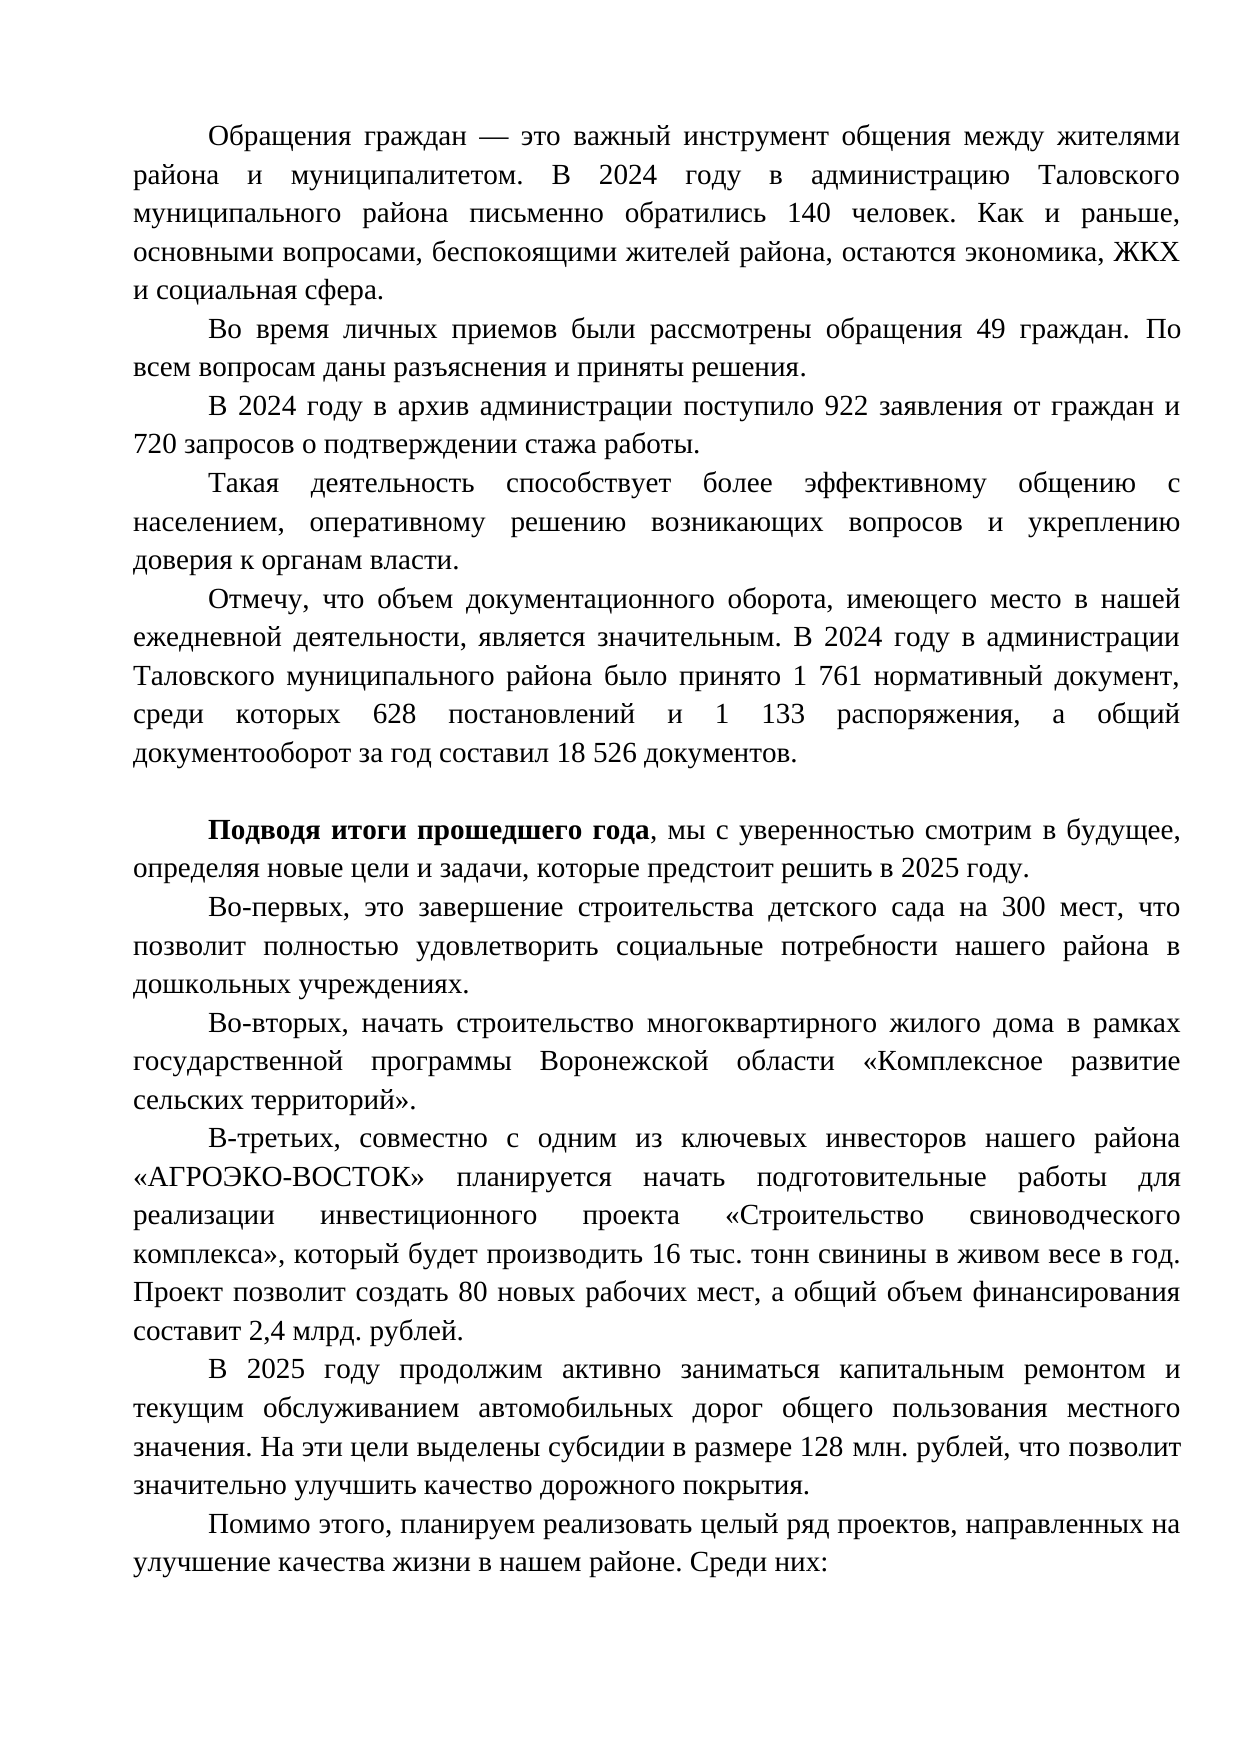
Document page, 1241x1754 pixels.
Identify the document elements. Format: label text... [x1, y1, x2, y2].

text Такая деятельность способствует более эффективному общению с населением, оперативному решению возникающих вопросов и укреплению доверия к органам власти. [133, 465, 1181, 576]
text Обращения граждан — это важный инструмент общения между жителями района и муниципалитетом. В 2024 году в администрацию Таловского муниципального района письменно обратились 140 человек. Как и раньше, основными вопросами, беспокоящими жителей района, остаются экономика, ЖКХ и социальная сфера. [133, 118, 1181, 306]
text Во-первых, это завершение строительства детского сада на 300 мест, что позволит полностью удовлетворить социальные потребности нашего района в дошкольных учреждениях. [133, 889, 1181, 1000]
text В 2024 году в архив администрации поступило 922 заявления от граждан и 720 запросов о подтверждении стажа работы. [133, 388, 1181, 460]
text Во время личных приемов были рассмотрены обращения 49 граждан. По всем вопросам даны разъяснения и приняты решения. [133, 311, 1181, 383]
text Во-вторых, начать строительство многоквартирного жилого дома в рамках государственной программы Воронежской области «Комплексное развитие сельских территорий». [133, 1005, 1181, 1115]
text В 2025 году продолжим активно заниматься капитальным ремонтом и текущим обслуживанием автомобильных дорог общего пользования местного значения. На эти цели выделены субсидии в размере 128 млн. рублей, что позволит значительно улучшить качество дорожного покрытия. [133, 1352, 1181, 1501]
text В-третьих, совместно с одним из ключевых инвесторов нашего района «АГРОЭКО-ВОСТОК» планируется начать подготовительные работы для реализации инвестиционного проекта «Строительство свиноводческого комплекса», который будет производить 16 тыс. тонн свинины в живом весе в год. Проект позволит создать 80 новых рабочих мест, а общий объем финансирования составит 2,4 млрд. рублей. [133, 1120, 1181, 1347]
text Подводя итоги прошедшего года, мы с уверенностью смотрим в будущее, определяя новые цели и задачи, которые предстоит решить в 2025 году. [133, 812, 1181, 884]
text Помимо этого, планируем реализовать целый ряд проектов, направленных на улучшение качества жизни в нашем районе. Среди них: [133, 1506, 1181, 1642]
text Отмечу, что объем документационного оборота, имеющего место в нашей ежедневной деятельности, является значительным. В 2024 году в администрации Таловского муниципального района было принято 1 761 нормативный документ, среди которых 628 постановлений и 1 133 распоряжения, а общий документооборот за год составил 18 526 документов. [133, 581, 1181, 768]
